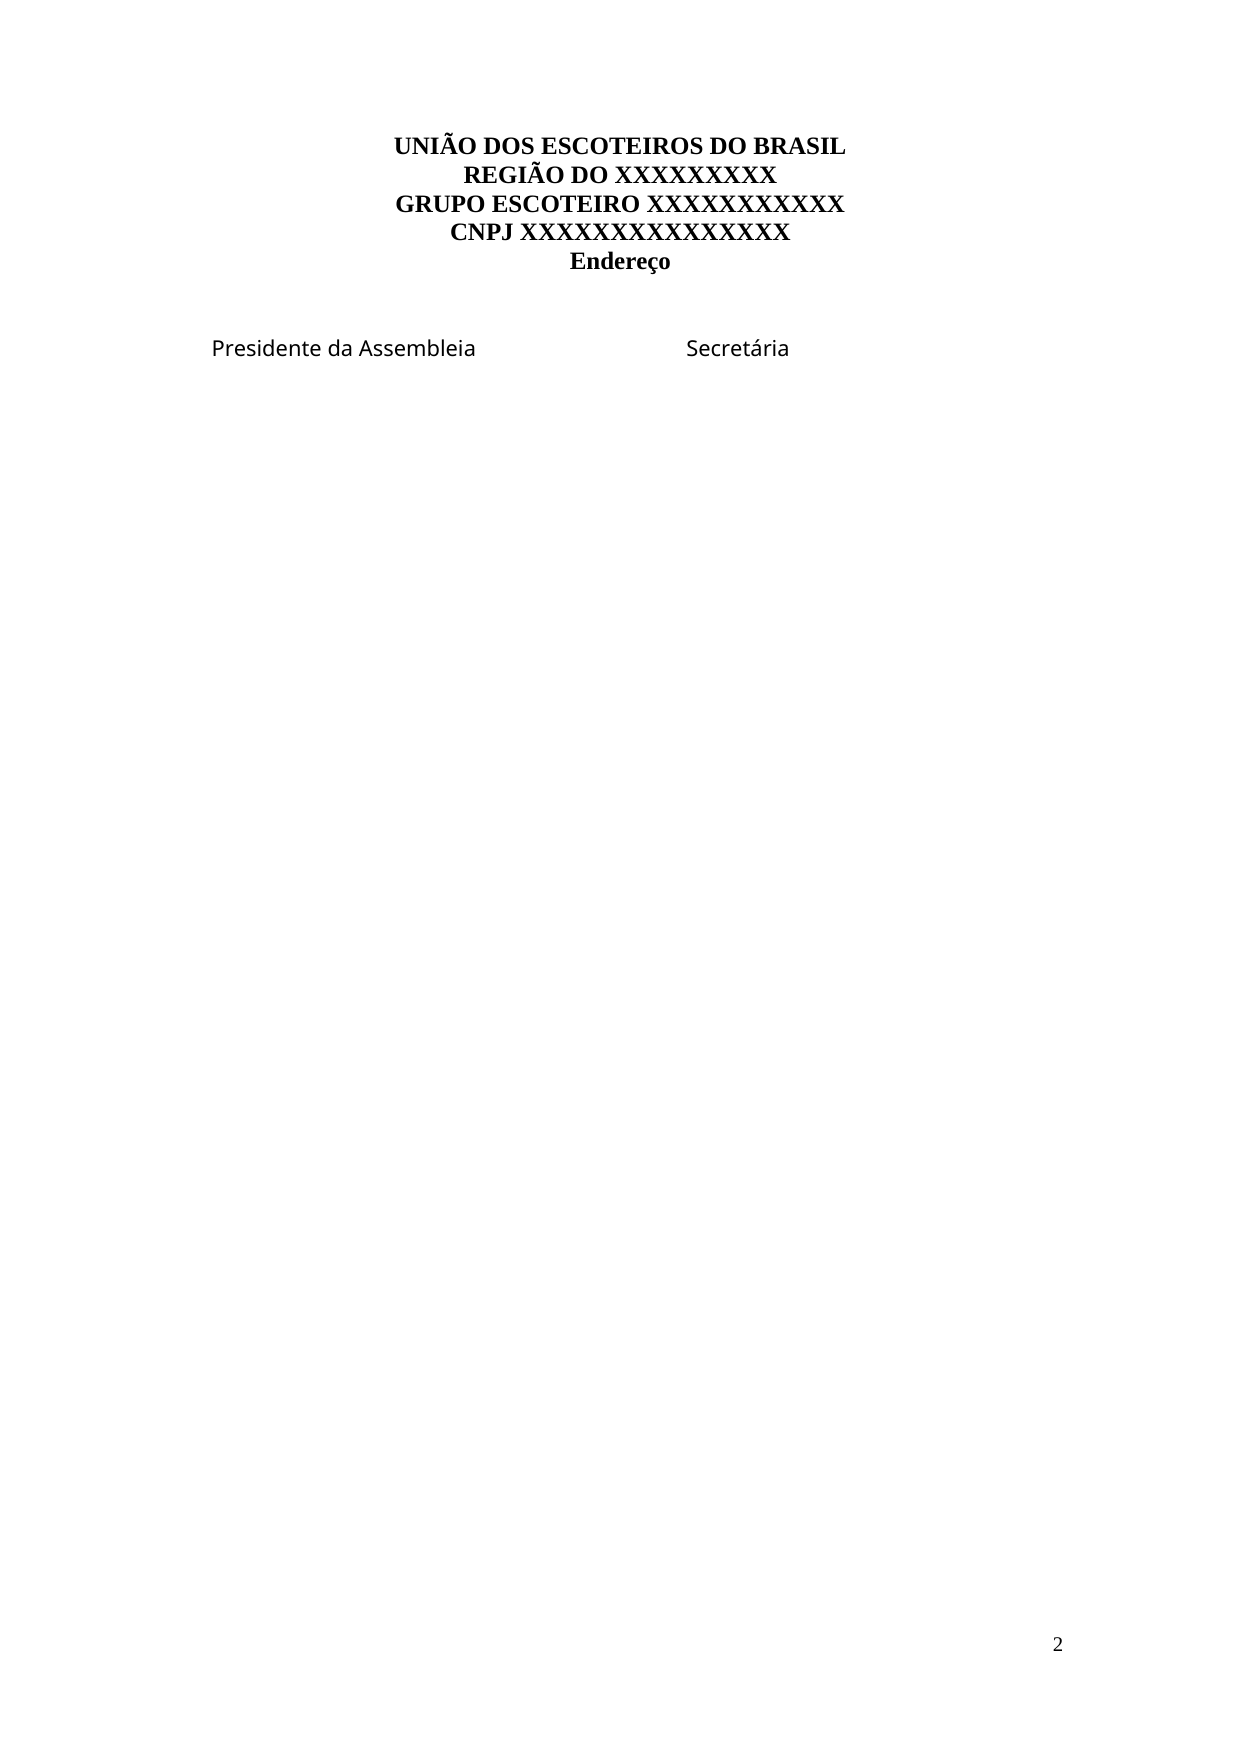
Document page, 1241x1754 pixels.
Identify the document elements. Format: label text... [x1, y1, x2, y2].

text Presidente da Assembleia Secretária [177, 332, 1063, 362]
